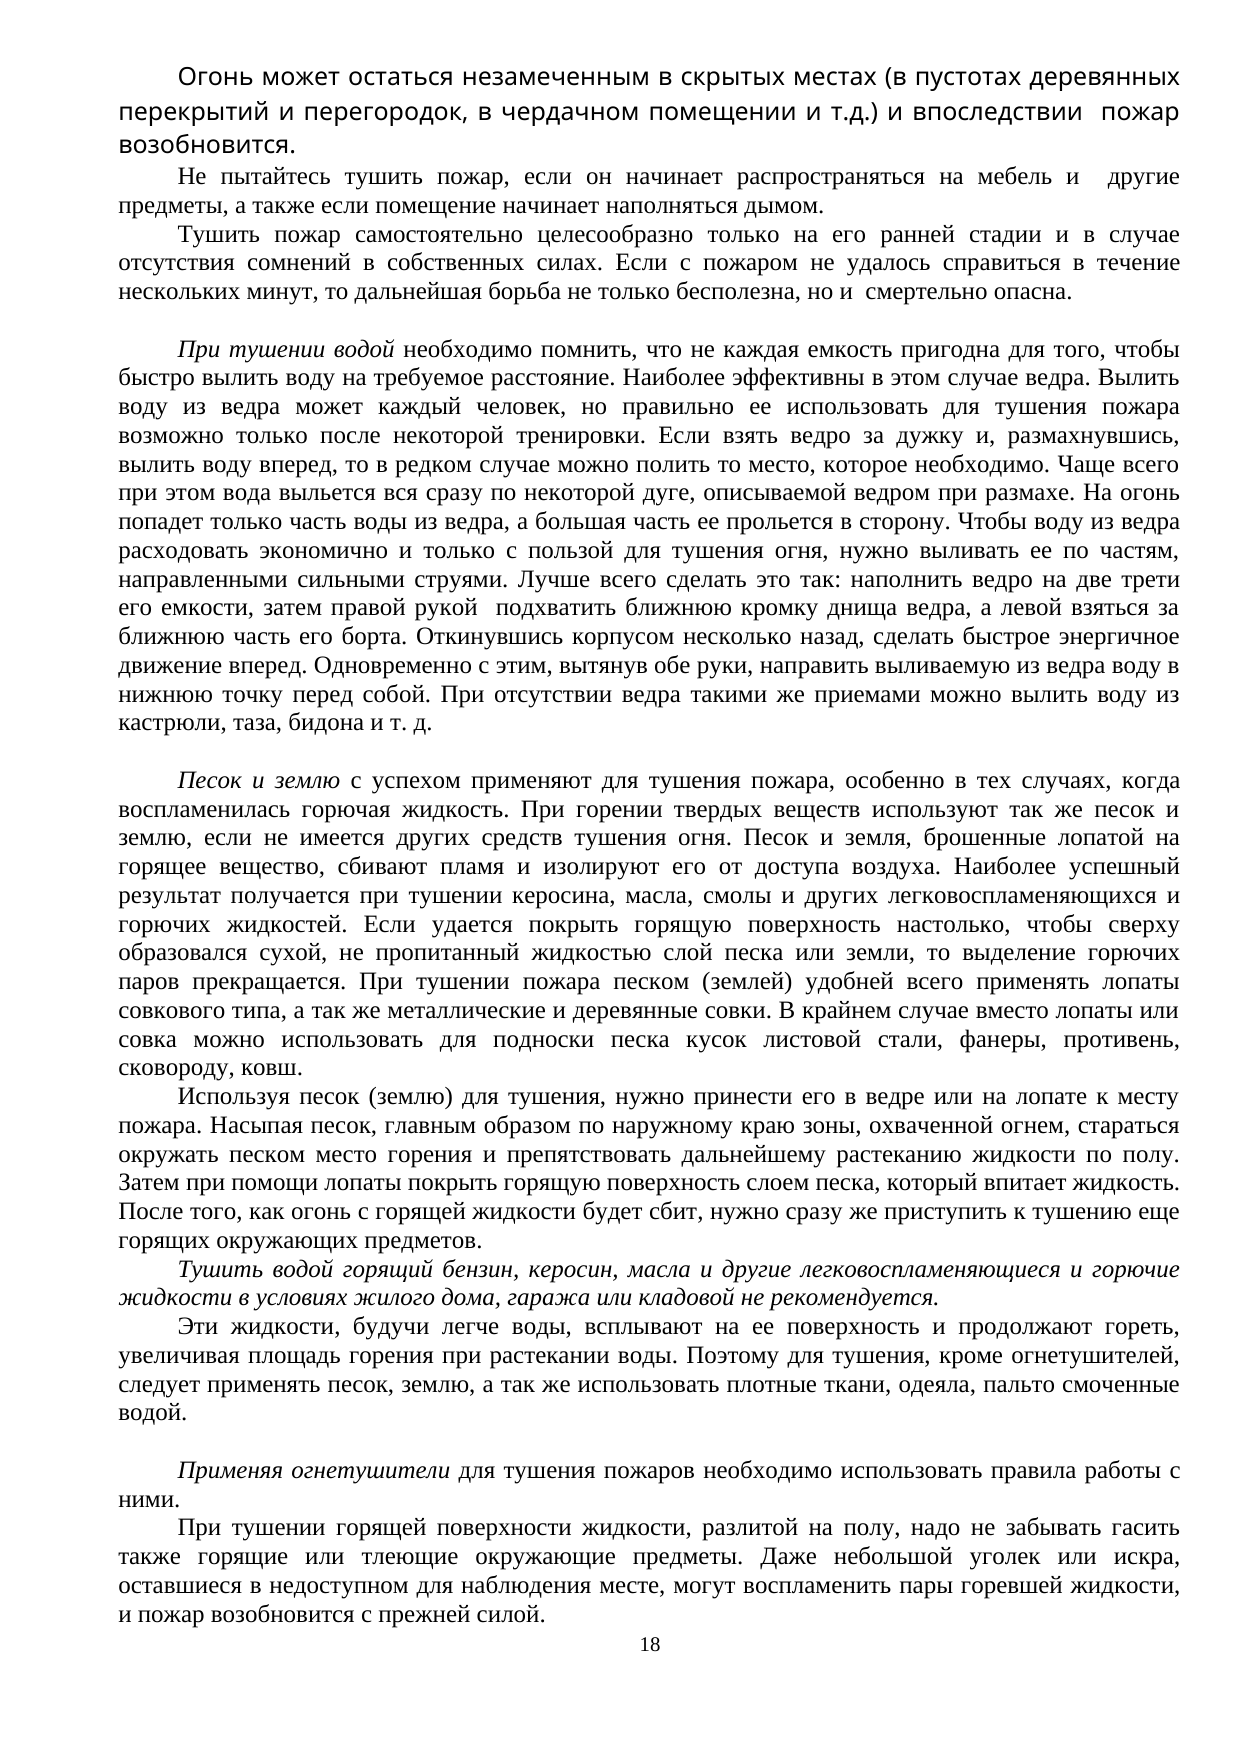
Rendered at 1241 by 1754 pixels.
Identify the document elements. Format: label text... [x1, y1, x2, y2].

text При тушении водой необходимо помнить, что не каждая емкость пригодна для того, чтобы быстро вылить воду на требуемое расстояние. Наиболее эффективны в этом случае ведра. Вылить воду из ведра может каждый человек, но правильно ее использовать для тушения пожара возможно только после некоторой тренировки. Если взять ведро за дужку и, размахнувшись, вылить воду вперед, то в редком случае можно полить то место, которое необходимо. Чаще всего при этом вода выльется вся сразу по некоторой дуге, описываемой ведром при размахе. На огонь попадет только часть воды из ведра, а большая часть ее прольется в сторону. Чтобы воду из ведра расходовать экономично и только с пользой для тушения огня, нужно выливать ее по частям, направленными сильными струями. Лучше всего сделать это так: наполнить ведро на две трети его емкости, затем правой рукой подхватить ближнюю кромку днища ведра, а левой взяться за ближнюю часть его борта. Откинувшись корпусом несколько назад, сделать быстрое энергичное движение вперед. Одновременно с этим, вытянув обе руки, направить выливаемую из ведра воду в нижнюю точку перед собой. При отсутствии ведра такими же приемами можно вылить воду из кастрюли, таза, бидона и т. д. [118, 334, 1181, 736]
text Огонь может остаться незамеченным в скрытых местах (в пустотах деревянных перекрытий и перегородок, в чердачном помещении и т.д.) и впоследствии пожар возобновится. [118, 59, 1181, 161]
text Эти жидкости, будучи легче воды, всплывают на ее поверхность и продолжают гореть, увеличивая площадь горения при растекании воды. Поэтому для тушения, кроме огнетушителей, следует применять песок, землю, а так же использовать плотные ткани, одеяла, пальто смоченные водой. [118, 1311, 1181, 1426]
text Не пытайтесь тушить пожар, если он начинает распространяться на мебель и другие предметы, а также если помещение начинает наполняться дымом. [118, 161, 1181, 219]
text При тушении горящей поверхности жидкости, разлитой на полу, надо не забывать гасить также горящие или тлеющие окружающие предметы. Даже небольшой уголек или искра, оставшиеся в недоступном для наблюдения месте, могут воспламенить пары горевшей жидкости, и пожар возобновится с прежней силой. [118, 1512, 1181, 1627]
text Тушить водой горящий бензин, керосин, масла и другие легковоспламеняющиеся и горючие жидкости в условиях жилого дома, гаража или кладовой не рекомендуется. [118, 1254, 1181, 1311]
text Применяя огнетушители для тушения пожаров необходимо использовать правила работы с ними. [118, 1455, 1181, 1512]
text Используя песок (землю) для тушения, нужно принести его в ведре или на лопате к месту пожара. Насыпая песок, главным образом по наружному краю зоны, охваченной огнем, стараться окружать песком место горения и препятствовать дальнейшему растеканию жидкости по полу. Затем при помощи лопаты покрыть горящую поверхность слоем песка, который впитает жидкость. После того, как огонь с горящей жидкости будет сбит, нужно сразу же приступить к тушению еще горящих окружающих предметов. [118, 1081, 1181, 1254]
text Тушить пожар самостоятельно целесообразно только на его ранней стадии и в случае отсутствия сомнений в собственных силах. Если с пожаром не удалось справиться в течение нескольких минут, то дальнейшая борьба не только бесполезна, но и смертельно опасна. [118, 219, 1181, 305]
text Песок и землю с успехом применяют для тушения пожара, особенно в тех случаях, когда воспламенилась горючая жидкость. При горении твердых веществ используют так же песок и землю, если не имеется других средств тушения огня. Песок и земля, брошенные лопатой на горящее вещество, сбивают пламя и изолируют его от доступа воздуха. Наиболее успешный результат получается при тушении керосина, масла, смолы и других легковоспламеняющихся и горючих жидкостей. Если удается покрыть горящую поверхность настолько, чтобы сверху образовался сухой, не пропитанный жидкостью слой песка или земли, то выделение горючих паров прекращается. При тушении пожара песком (землей) удобней всего применять лопаты совкового типа, а так же металлические и деревянные совки. В крайнем случае вместо лопаты или совка можно использовать для подноски песка кусок листовой стали, фанеры, противень, сковороду, ковш. [118, 765, 1181, 1081]
